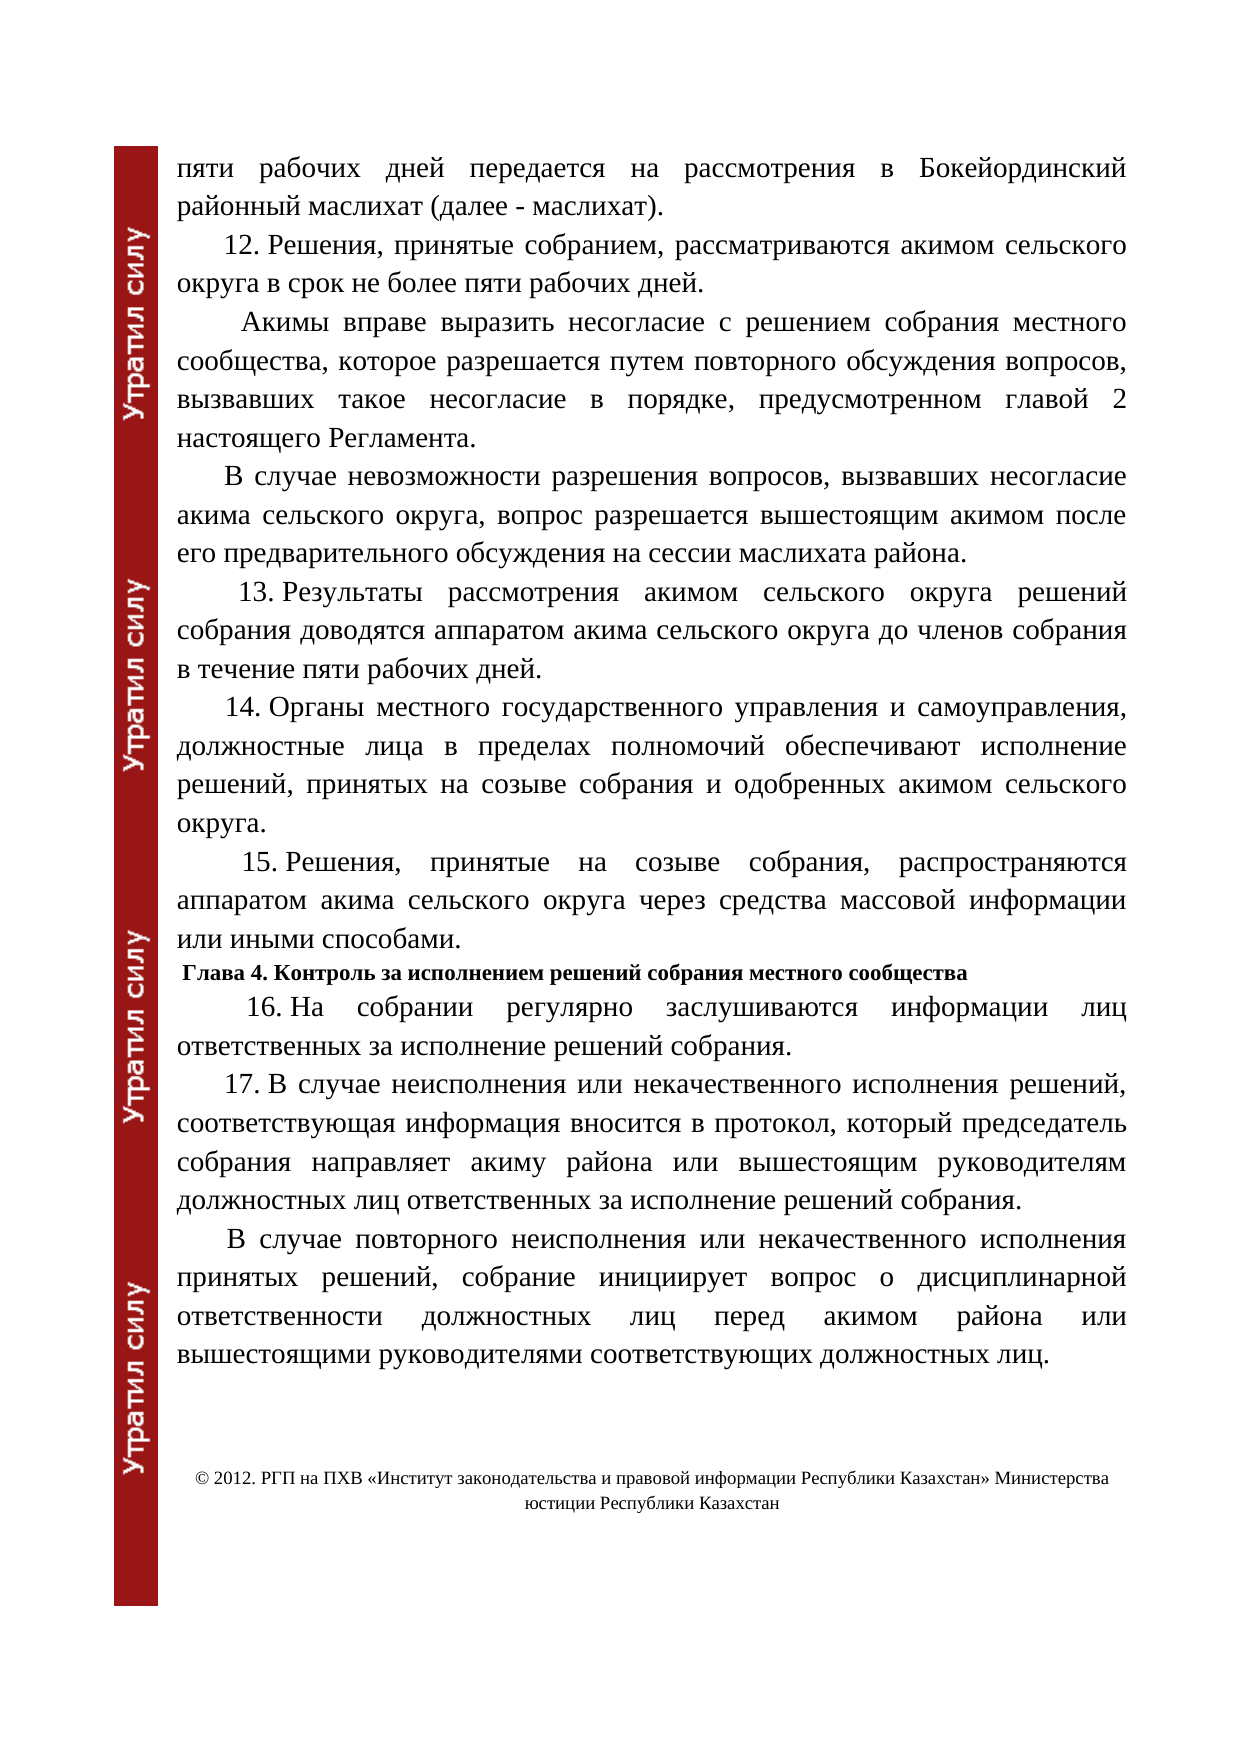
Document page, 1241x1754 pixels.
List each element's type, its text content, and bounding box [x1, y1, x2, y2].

text © 2012. РГП на ПХВ «Институт законодательства и правовой информации Республики Казахстан» Министерства юстиции Республики Казахстан [112, 1467, 1128, 1513]
picture [114, 222, 158, 227]
text В случае невозможности разрешения вопросов, вызвавших несогласие акима сельского округа, вопрос разрешается вышестоящим акимом после его предварительного обсуждения на сессии маслихата района. [112, 458, 1128, 569]
text 16. На собрании регулярно заслушиваются информации лиц ответственных за исполнение решений собрания. [112, 989, 1128, 1062]
picture [114, 839, 158, 844]
picture [114, 1062, 158, 1067]
picture [114, 569, 158, 574]
picture [114, 684, 158, 689]
picture [114, 1370, 158, 1467]
picture [114, 954, 158, 959]
text 14. Органы местного государственного управления и самоуправления, должностные лица в пределах полномочий обеспечивают исполнение решений, принятых на созыве собрания и одобренных акимом сельского округа. [112, 689, 1128, 839]
text 15. Решения, принятые на созыве собрания, распространяются аппаратом акима сельского округа через средства массовой информации или иными способами. [112, 844, 1128, 954]
text 13. Результаты рассмотрения акимом сельского округа решений собрания доводятся аппаратом акима сельского округа до членов собрания в течение пяти рабочих дней. [112, 574, 1128, 684]
text Глава 4. Контроль за исполнением решений собрания местного сообщества [112, 959, 1128, 986]
picture [114, 453, 158, 458]
text 17. В случае неисполнения или некачественного исполнения решений, соответствующая информация вносится в протокол, который председатель собрания направляет акиму района или вышестоящим руководителям должностных лиц ответственных за исполнение решений собрания. [112, 1067, 1128, 1216]
picture [114, 146, 158, 150]
text Акимы вправе выразить несогласие с решением собрания местного сообщества, которое разрешается путем повторного обсуждения вопросов, вызвавших такое несогласие в порядке, предусмотренном главой 2 настоящего Регламента. [112, 304, 1128, 453]
picture [114, 299, 158, 304]
picture [114, 1513, 158, 1606]
text 12. Решения, принятые собранием, рассматриваются акимом сельского округа в срок не более пяти рабочих дней. [112, 227, 1128, 299]
text В случае повторного неисполнения или некачественного исполнения принятых решений, собрание инициирует вопрос о дисциплинарной ответственности должностных лиц перед акимом района или вышестоящими руководителями соответствующих должностных лиц. [112, 1221, 1128, 1370]
picture [114, 1216, 158, 1221]
